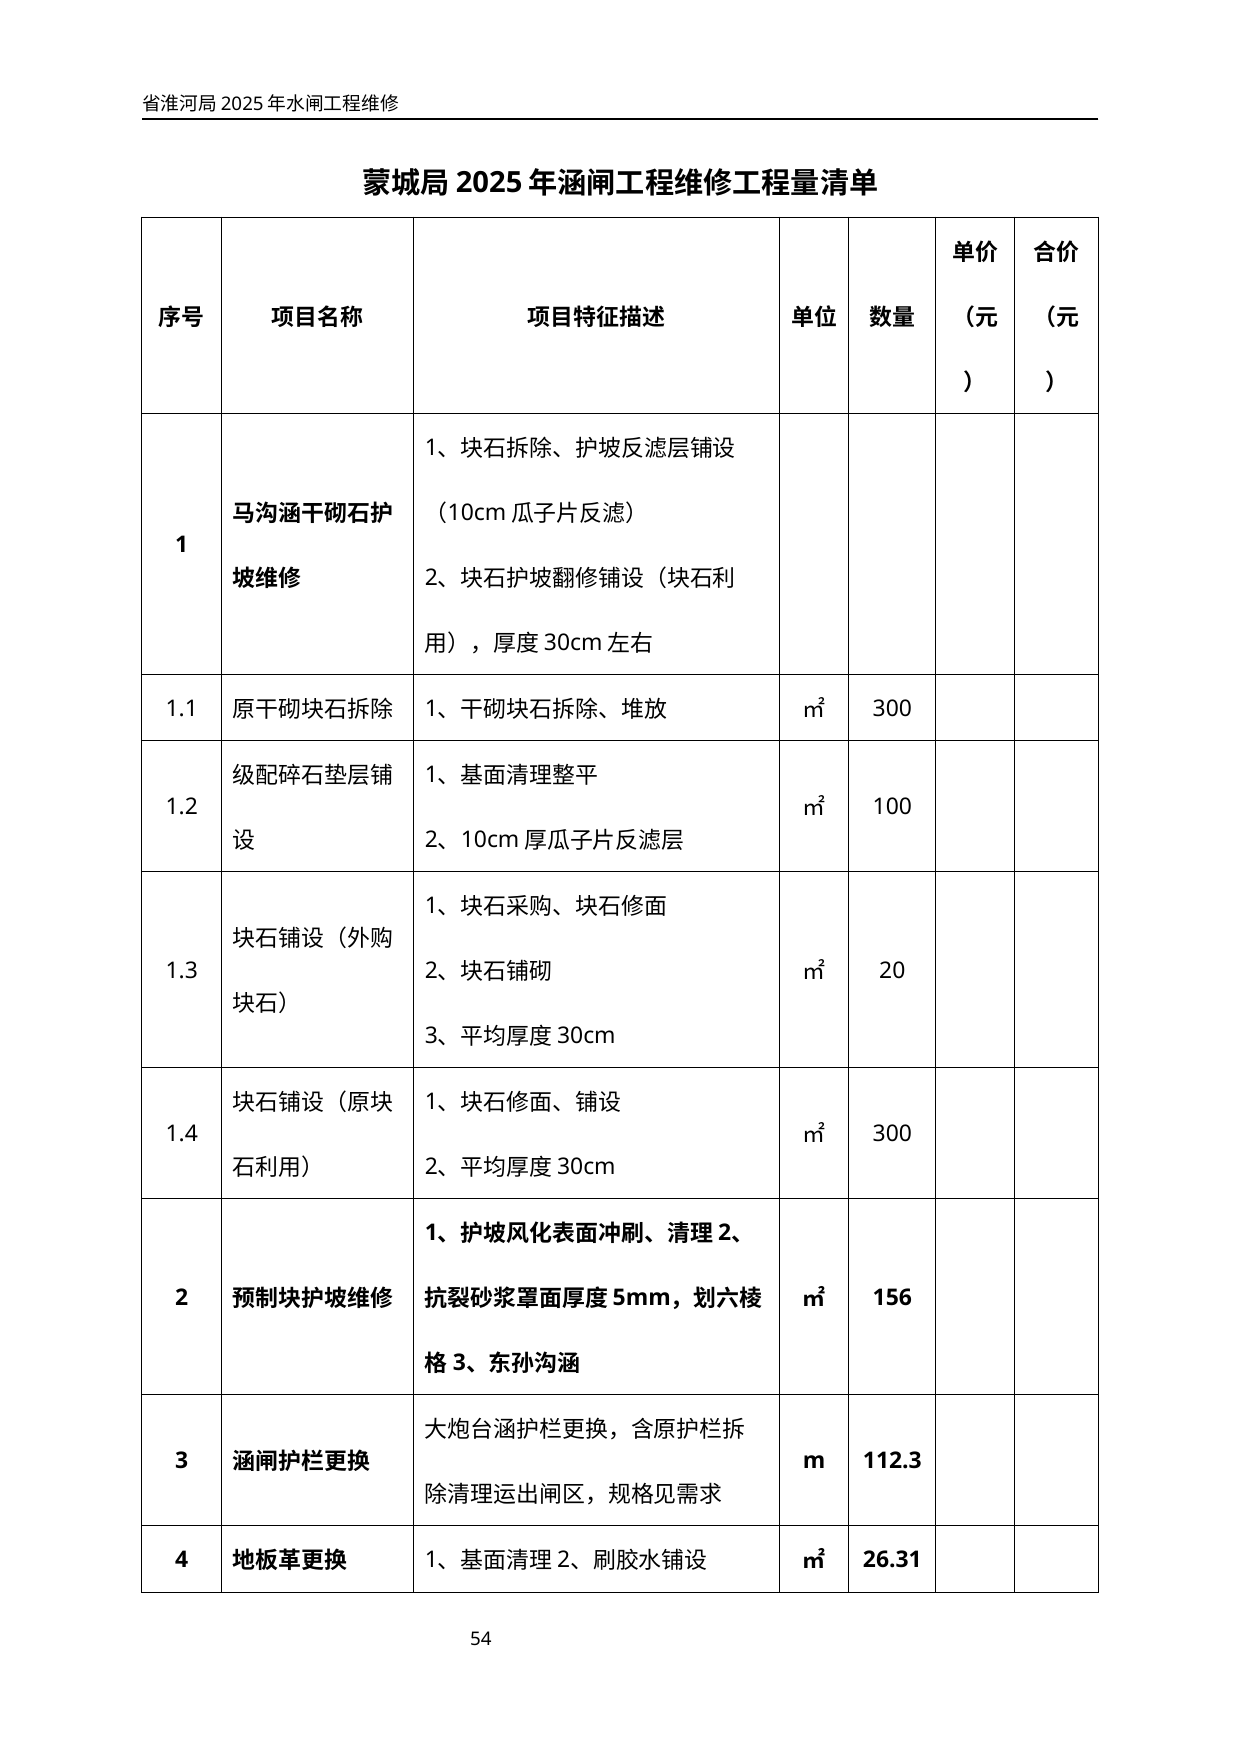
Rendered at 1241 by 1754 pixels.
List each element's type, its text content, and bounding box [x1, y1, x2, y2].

table_cell [936, 414, 1014, 674]
table_cell [1015, 872, 1098, 1067]
table_cell 块石铺设（原块石利用） [222, 1068, 413, 1198]
table_cell ㎡ [780, 1526, 848, 1592]
table_cell [1015, 741, 1098, 871]
table_cell 大炮台涵护栏更换，含原护栏拆除清理运出闸区，规格见需求 [414, 1395, 779, 1525]
table_cell 300 [849, 675, 935, 740]
table_cell 300 [849, 1068, 935, 1198]
table_cell [936, 741, 1014, 871]
table_cell 1、护坡风化表面冲刷、清理 2、抗裂砂浆罩面厚度5mm，划六棱格 3、东孙沟涵 [414, 1199, 779, 1394]
table_cell [936, 1395, 1014, 1525]
table_cell 序号 [142, 218, 221, 413]
table_cell 预制块护坡维修 [222, 1199, 413, 1394]
table_cell 2 [142, 1199, 221, 1394]
table_cell [1015, 414, 1098, 674]
table_cell 3 [142, 1395, 221, 1525]
table_cell 112.3 [849, 1395, 935, 1525]
table_cell 单价（元） [936, 218, 1014, 413]
table_cell ㎡ [780, 741, 848, 871]
table_cell 地板革更换 [222, 1526, 413, 1592]
table_cell [936, 675, 1014, 740]
table_cell 1、块石拆除、护坡反滤层铺设（10cm瓜子片反滤） 2、块石护坡翻修铺设（块石利用），厚度30cm左右 [414, 414, 779, 674]
table_cell ㎡ [780, 872, 848, 1067]
table_cell 1、块石修面、铺设 2、平均厚度30cm [414, 1068, 779, 1198]
table_cell [1015, 1199, 1098, 1394]
table_cell 1.4 [142, 1068, 221, 1198]
table_cell 1.2 [142, 741, 221, 871]
table_cell 100 [849, 741, 935, 871]
table_cell 项目特征描述 [414, 218, 779, 413]
table_cell 1、干砌块石拆除、堆放 [414, 675, 779, 740]
table_cell 级配碎石垫层铺设 [222, 741, 413, 871]
table_cell [936, 1526, 1014, 1592]
table_cell [1015, 1395, 1098, 1525]
table_cell 马沟涵干砌石护坡维修 [222, 414, 413, 674]
table_cell 1.3 [142, 872, 221, 1067]
table_header 蒙城局2025年涵闸工程维修工程量清单 [142, 146, 1099, 217]
table_cell 单位 [780, 218, 848, 413]
table_cell ㎡ [780, 675, 848, 740]
table_cell [849, 414, 935, 674]
table_cell 数量 [849, 218, 935, 413]
table_cell [1015, 1526, 1098, 1592]
table_cell 1 [142, 414, 221, 674]
table_cell 原干砌块石拆除 [222, 675, 413, 740]
table_cell [1015, 675, 1098, 740]
table_cell 26.31 [849, 1526, 935, 1592]
table_cell [936, 1068, 1014, 1198]
table_cell 20 [849, 872, 935, 1067]
table_cell 涵闸护栏更换 [222, 1395, 413, 1525]
table_cell 4 [142, 1526, 221, 1592]
table_cell 1、块石采购、块石修面 2、块石铺砌 3、平均厚度30cm [414, 872, 779, 1067]
table_cell [936, 1199, 1014, 1394]
table_cell ㎡ [780, 1199, 848, 1394]
table_cell 1.1 [142, 675, 221, 740]
table_cell [1015, 1068, 1098, 1198]
table_cell 156 [849, 1199, 935, 1394]
table_cell ㎡ [780, 1068, 848, 1198]
table_cell 项目名称 [222, 218, 413, 413]
table_cell 合价（元） [1015, 218, 1098, 413]
table_cell 1、基面清理整平 2、10cm厚瓜子片反滤层 [414, 741, 779, 871]
table_cell m [780, 1395, 848, 1525]
table_cell [780, 414, 848, 674]
table_cell 块石铺设（外购块石） [222, 872, 413, 1067]
table_cell [936, 872, 1014, 1067]
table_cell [414, 1526, 779, 1592]
